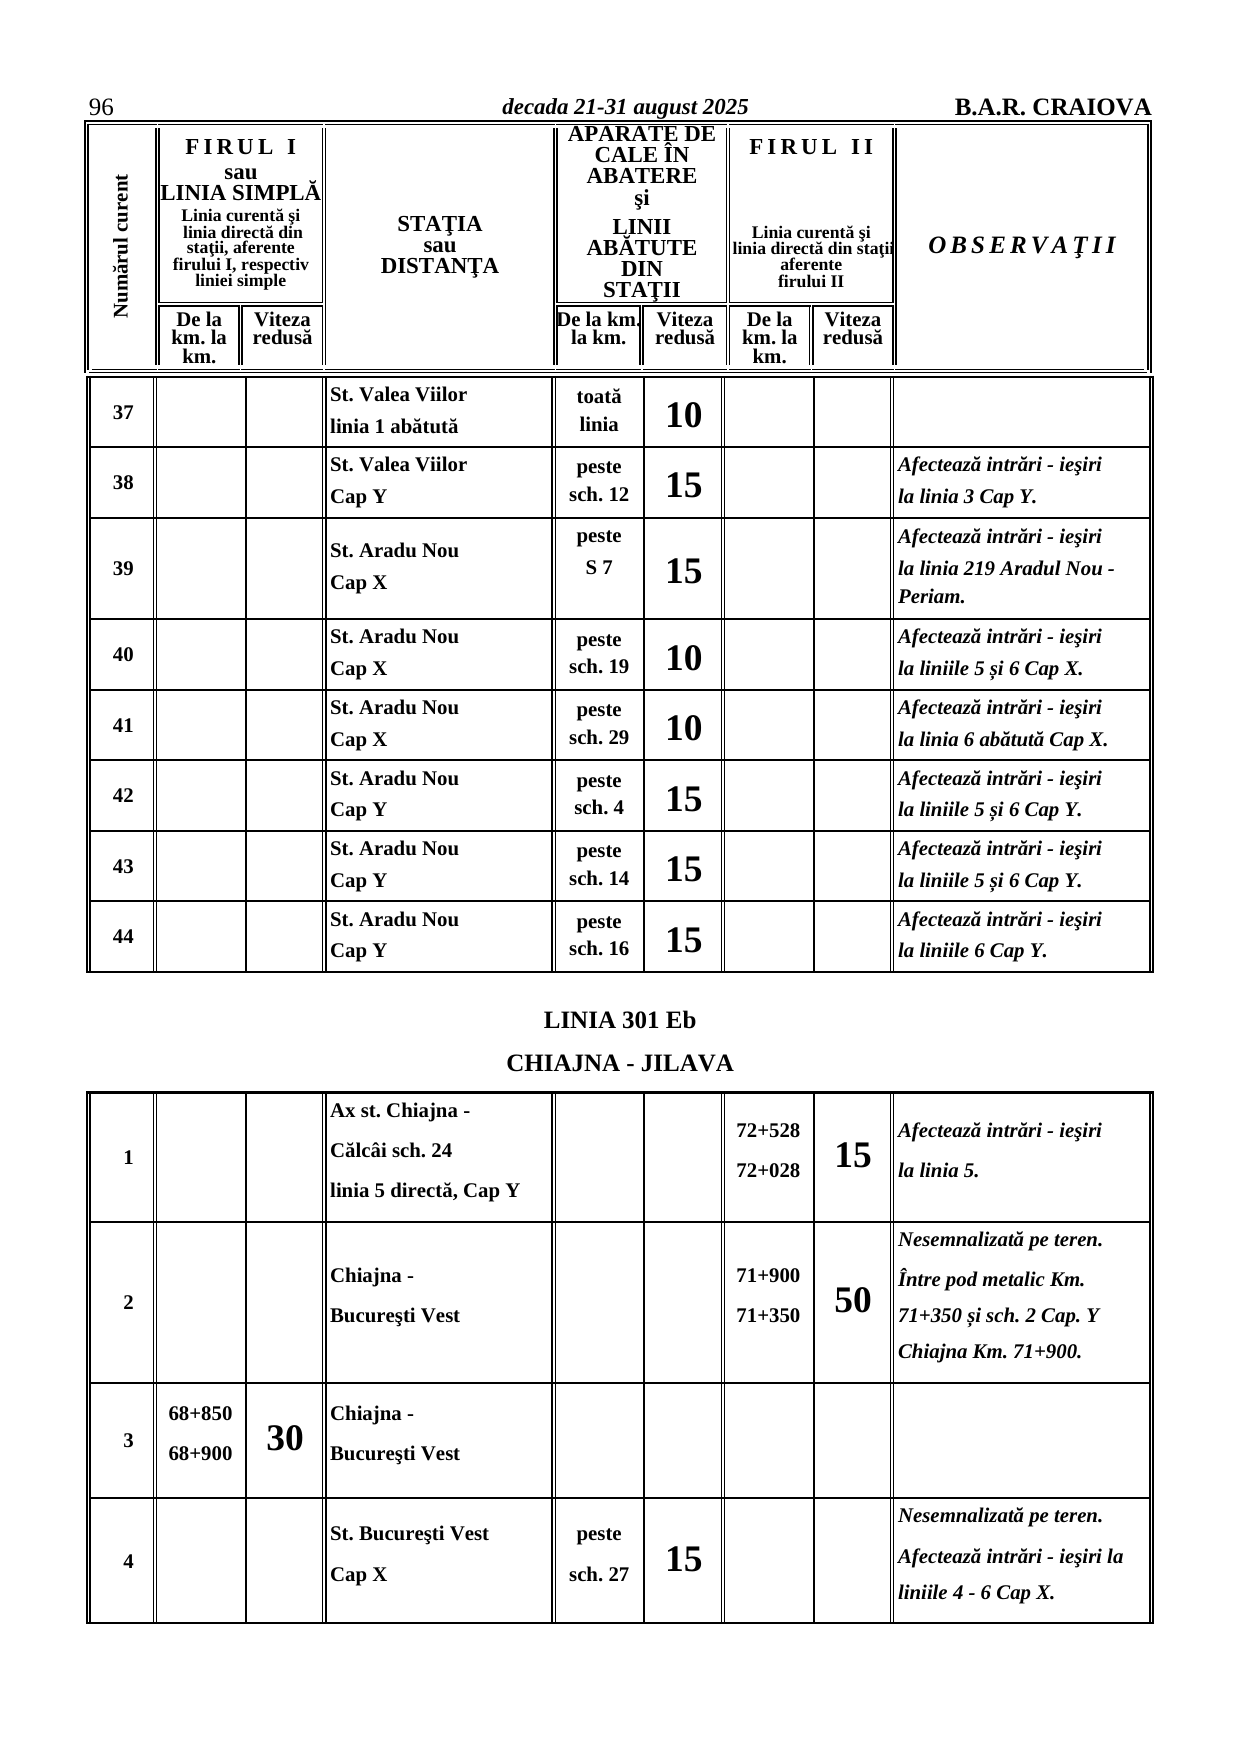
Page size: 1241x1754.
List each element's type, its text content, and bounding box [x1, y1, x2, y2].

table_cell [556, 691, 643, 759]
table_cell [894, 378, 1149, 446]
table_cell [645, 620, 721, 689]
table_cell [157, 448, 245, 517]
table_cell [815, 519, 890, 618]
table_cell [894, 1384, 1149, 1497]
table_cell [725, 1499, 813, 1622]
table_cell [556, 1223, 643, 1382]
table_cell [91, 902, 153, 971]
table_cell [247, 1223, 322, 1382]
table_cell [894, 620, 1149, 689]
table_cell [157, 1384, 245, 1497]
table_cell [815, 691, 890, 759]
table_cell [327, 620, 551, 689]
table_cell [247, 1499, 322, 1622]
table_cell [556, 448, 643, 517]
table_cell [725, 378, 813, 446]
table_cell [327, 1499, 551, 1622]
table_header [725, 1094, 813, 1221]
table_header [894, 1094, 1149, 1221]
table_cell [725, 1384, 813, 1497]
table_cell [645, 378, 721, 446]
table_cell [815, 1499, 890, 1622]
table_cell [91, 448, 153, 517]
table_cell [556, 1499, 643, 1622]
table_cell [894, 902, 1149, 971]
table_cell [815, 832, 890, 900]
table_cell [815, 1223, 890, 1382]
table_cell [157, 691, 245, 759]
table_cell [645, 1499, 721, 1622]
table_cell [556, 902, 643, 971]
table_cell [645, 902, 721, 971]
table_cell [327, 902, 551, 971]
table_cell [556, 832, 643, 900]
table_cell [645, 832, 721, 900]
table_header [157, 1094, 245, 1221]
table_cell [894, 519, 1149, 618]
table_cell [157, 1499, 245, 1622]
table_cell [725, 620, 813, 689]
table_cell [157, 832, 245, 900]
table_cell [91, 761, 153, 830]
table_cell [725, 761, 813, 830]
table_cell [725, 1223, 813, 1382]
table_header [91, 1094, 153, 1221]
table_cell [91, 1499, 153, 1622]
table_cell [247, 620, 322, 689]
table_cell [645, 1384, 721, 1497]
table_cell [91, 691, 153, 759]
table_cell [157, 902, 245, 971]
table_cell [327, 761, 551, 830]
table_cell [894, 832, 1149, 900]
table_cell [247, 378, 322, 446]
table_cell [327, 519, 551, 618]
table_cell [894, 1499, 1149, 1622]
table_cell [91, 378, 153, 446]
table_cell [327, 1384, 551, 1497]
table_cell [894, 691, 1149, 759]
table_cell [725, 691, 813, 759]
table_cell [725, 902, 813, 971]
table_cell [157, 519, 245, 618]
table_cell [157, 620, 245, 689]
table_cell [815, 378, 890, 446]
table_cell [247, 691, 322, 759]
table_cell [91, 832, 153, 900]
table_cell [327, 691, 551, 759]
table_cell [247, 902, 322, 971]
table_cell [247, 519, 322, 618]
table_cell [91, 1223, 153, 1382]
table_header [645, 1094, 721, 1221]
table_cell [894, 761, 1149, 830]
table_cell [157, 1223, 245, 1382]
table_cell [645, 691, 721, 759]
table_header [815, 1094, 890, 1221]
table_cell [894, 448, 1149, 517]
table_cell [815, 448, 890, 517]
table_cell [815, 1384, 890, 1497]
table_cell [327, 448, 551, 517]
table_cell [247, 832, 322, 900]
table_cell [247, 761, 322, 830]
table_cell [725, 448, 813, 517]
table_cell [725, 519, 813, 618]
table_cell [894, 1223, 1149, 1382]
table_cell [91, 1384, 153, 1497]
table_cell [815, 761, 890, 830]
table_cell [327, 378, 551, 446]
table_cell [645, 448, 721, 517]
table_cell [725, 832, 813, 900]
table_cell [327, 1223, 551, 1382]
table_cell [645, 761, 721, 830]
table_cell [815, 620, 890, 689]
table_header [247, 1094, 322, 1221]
subtitle LINIA 301 Eb [89, 1005, 1152, 1034]
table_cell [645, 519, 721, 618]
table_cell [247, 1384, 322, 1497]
subtitle CHIAJNA - JILAVA [89, 1048, 1152, 1077]
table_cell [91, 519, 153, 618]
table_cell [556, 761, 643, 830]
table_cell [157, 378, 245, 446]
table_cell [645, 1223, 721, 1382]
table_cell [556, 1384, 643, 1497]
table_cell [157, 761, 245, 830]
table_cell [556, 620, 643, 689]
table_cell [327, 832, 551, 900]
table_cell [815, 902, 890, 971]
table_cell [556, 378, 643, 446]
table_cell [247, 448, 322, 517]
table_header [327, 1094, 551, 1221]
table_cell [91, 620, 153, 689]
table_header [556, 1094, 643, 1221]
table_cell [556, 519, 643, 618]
